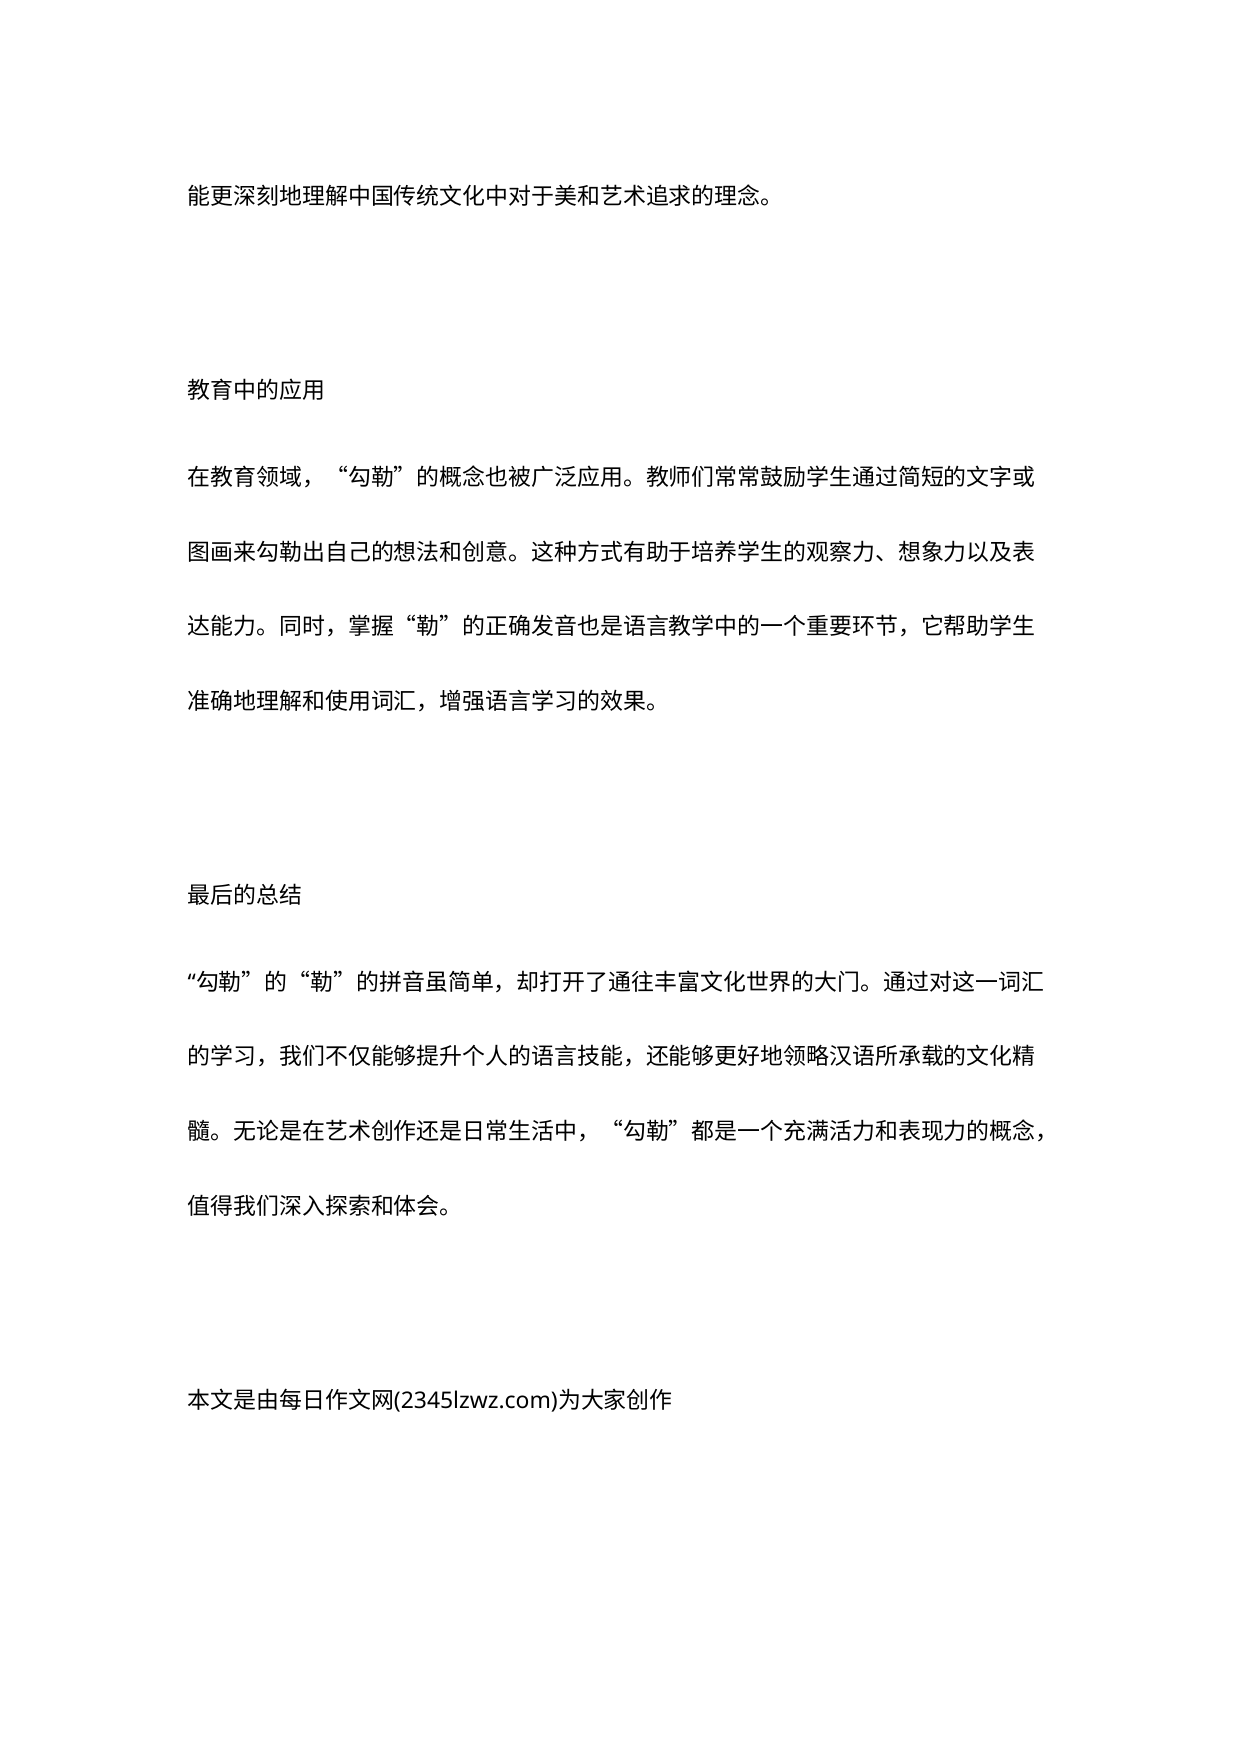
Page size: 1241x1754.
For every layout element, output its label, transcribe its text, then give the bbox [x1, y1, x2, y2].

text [187, 162, 1053, 227]
text 最后的总结 [187, 861, 1053, 926]
text “勾勒”的“勒”的拼音虽简单，却打开了通往丰富文化世界的大门。通过对这一词汇的学习，我们不仅能够提升个人的语言技能，还能够更好地领略汉语所承载的文化精髓。无论是在艺术创作还是日常生活中，“勾勒”都是一个充满活力和表现力的概念，值得我们深入探索和体会。 [187, 948, 1053, 1237]
text 本文是由每日作文网(2345lzwz.com)为大家创作 [187, 1366, 1053, 1431]
text 在教育领域，“勾勒”的概念也被广泛应用。教师们常常鼓励学生通过简短的文字或图画来勾勒出自己的想法和创意。这种方式有助于培养学生的观察力、想象力以及表达能力。同时，掌握“勒”的正确发音也是语言教学中的一个重要环节，它帮助学生准确地理解和使用词汇，增强语言学习的效果。 [187, 443, 1053, 732]
text 教育中的应用 [187, 356, 1053, 421]
